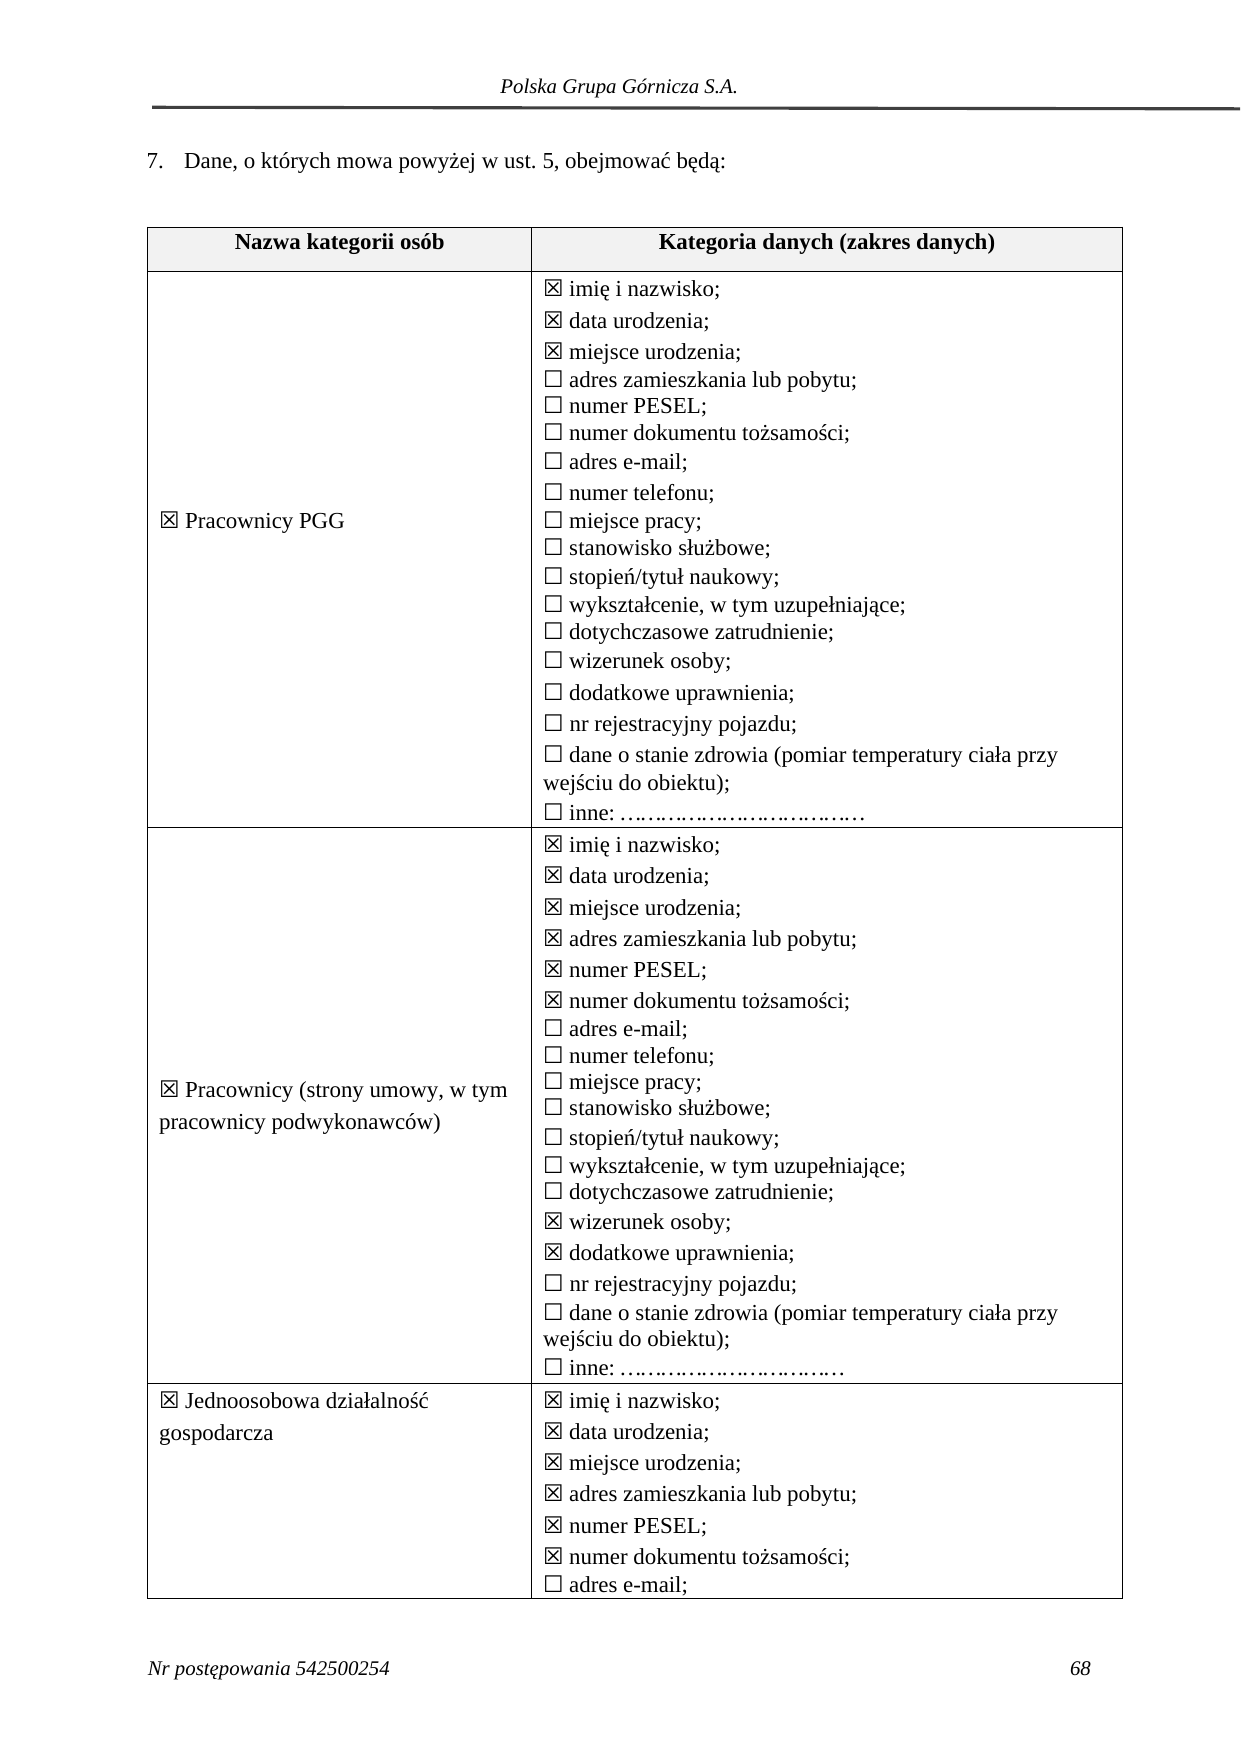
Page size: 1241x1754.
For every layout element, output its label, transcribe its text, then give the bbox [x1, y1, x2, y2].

table_cell Pracownicy PGG [148, 272, 531, 827]
table_cell imię i nazwisko; data urodzenia; miejsce urodzenia; adres zamieszkania lub pobytu; numer PESEL; numer dokumentu tożsamości; adres e-mail; numer telefonu; miejsce pracy; stanowisko służbowe; stopień/tytuł naukowy; wykształcenie, w tym uzupełniające; dotychczasowe zatrudnienie; wizerunek osoby; dodatkowe uprawnienia; nr rejestracyjny pojazdu; dane o stanie zdrowia (pomiar temperatury ciała przy wejściu do obiektu); inne: …………………………… [532, 828, 1122, 1382]
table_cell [148, 1384, 531, 1597]
table_cell Pracownicy (strony umowy, w tym pracownicy podwykonawców) [148, 828, 531, 1382]
table_header Kategoria danych (zakres danych) [532, 228, 1122, 271]
table_header Nazwa kategorii osób [148, 228, 531, 271]
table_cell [532, 1384, 1122, 1597]
list Dane, o których mowa powyżej w ust. 5, obejmować będą: [146, 148, 1093, 174]
